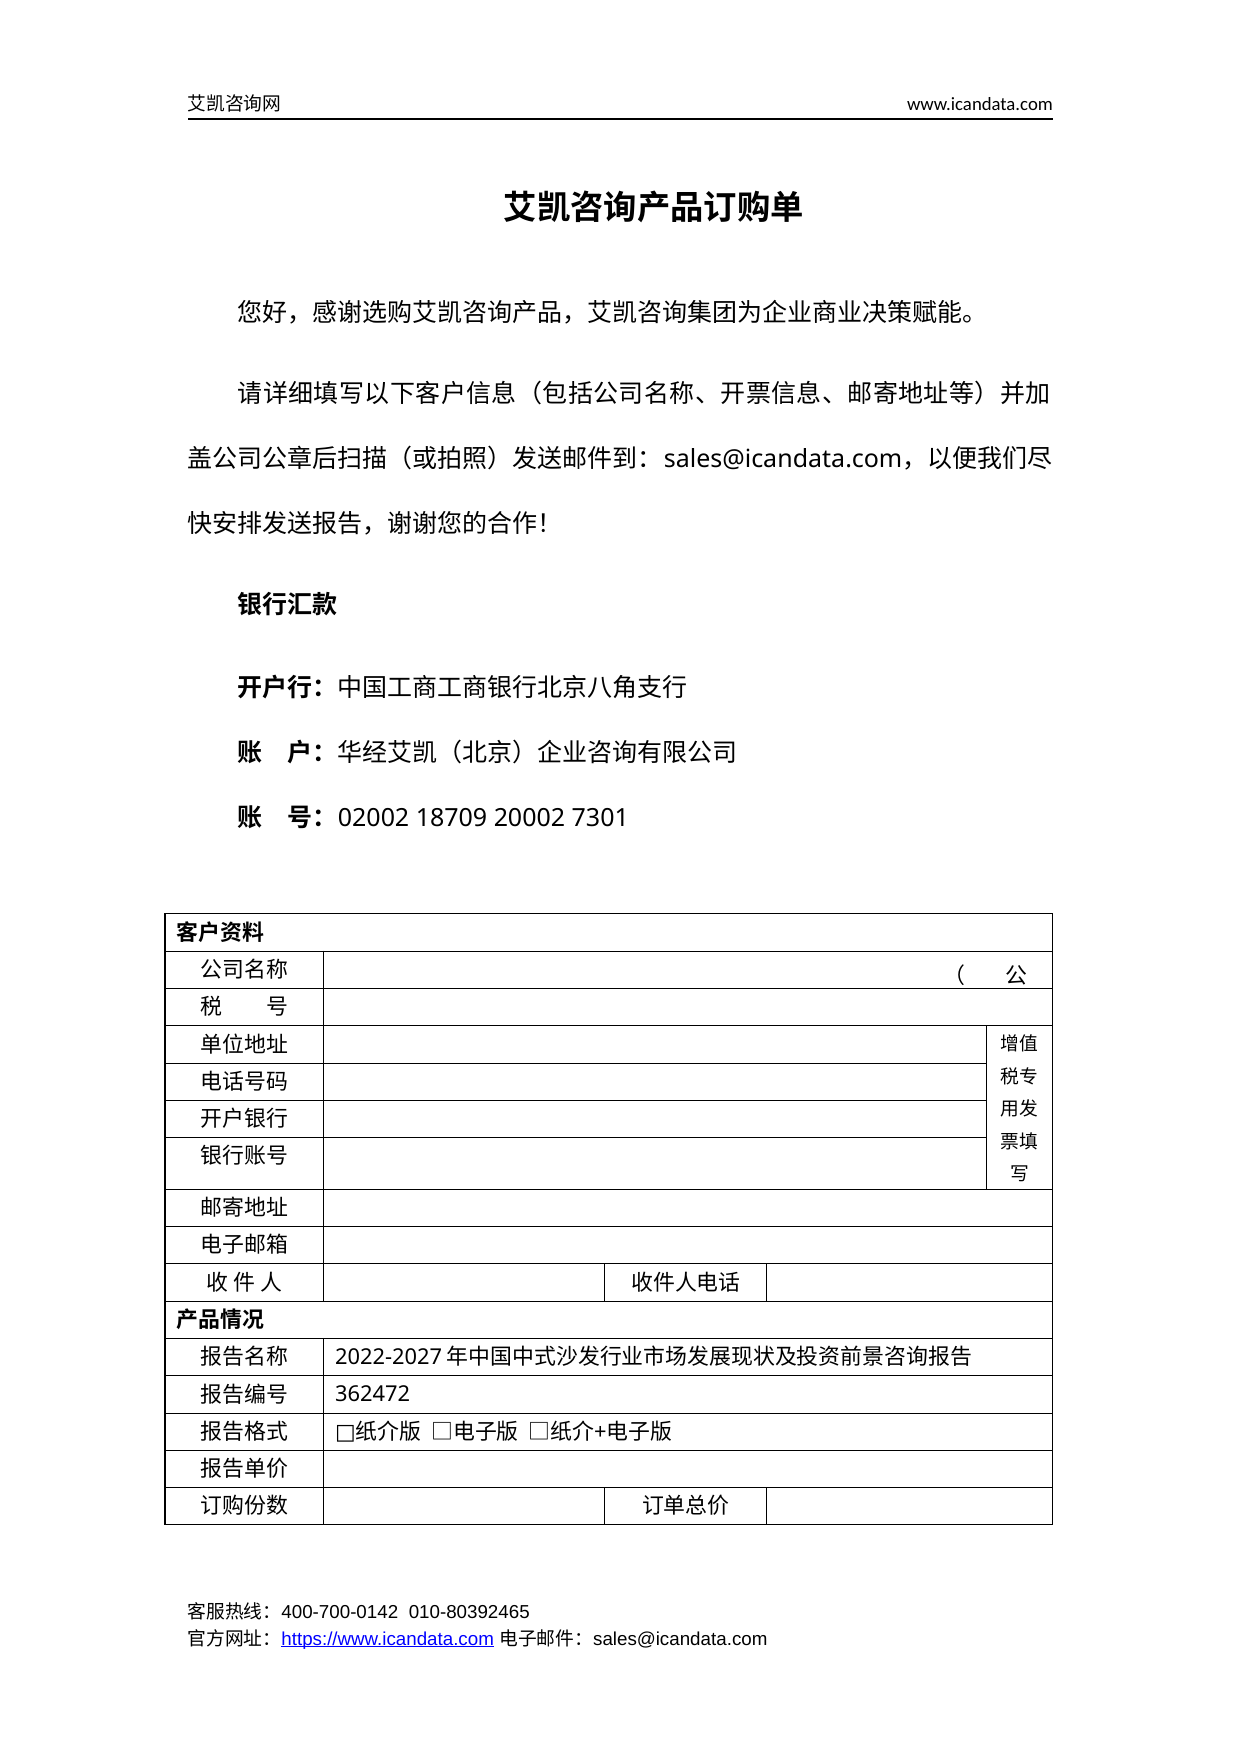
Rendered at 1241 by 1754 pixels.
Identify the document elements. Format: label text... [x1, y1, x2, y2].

table_cell [324, 1227, 1052, 1263]
table_cell [324, 989, 1052, 1025]
table_cell 单位地址 [166, 1026, 323, 1062]
table_cell [324, 1026, 986, 1062]
table_cell [324, 952, 1052, 988]
text 艾凯咨询产品订购单 [187, 172, 1053, 237]
table_cell 电话号码 [166, 1064, 323, 1100]
table_cell [324, 1138, 986, 1189]
table_cell 订单总价 [605, 1488, 766, 1524]
table_cell [767, 1264, 1052, 1301]
text 开户行：中国工商工商银行北京八角支行 [187, 653, 1053, 718]
table_cell 收件人电话 [605, 1264, 766, 1301]
table_cell 订购份数 [166, 1488, 323, 1524]
table_cell 开户银行 [166, 1101, 323, 1137]
table_cell 公司名称 [166, 952, 323, 988]
table_cell [767, 1488, 1052, 1524]
text 请详细填写以下客户信息（包括公司名称、开票信息、邮寄地址等）并加盖公司公章后扫描（或拍照）发送邮件到：sales@icandata.com，以便我们尽快安排发送报告，谢谢您的合作！ [187, 359, 1053, 554]
table_cell 银行账号 [166, 1138, 323, 1189]
table_header 客户资料 [166, 914, 1052, 951]
table_cell [324, 1264, 604, 1301]
table_cell 报告名称 [166, 1339, 323, 1375]
text 账 号：02002 18709 20002 7301 [187, 783, 1053, 848]
table_cell □纸介版 □电子版 □纸介+电子版 [324, 1414, 1052, 1450]
table_cell 邮寄地址 [166, 1190, 323, 1226]
table_cell 报告格式 [166, 1414, 323, 1450]
table_cell [324, 1451, 1052, 1487]
table_cell 362472 [324, 1376, 1052, 1412]
table_cell 产品情况 [166, 1302, 1052, 1338]
text 银行汇款 [187, 570, 1053, 635]
table_cell [324, 1064, 986, 1100]
table_cell 电子邮箱 [166, 1227, 323, 1263]
table_cell [324, 1488, 604, 1524]
table_cell 报告单价 [166, 1451, 323, 1487]
table_cell 增值税专用发票填写 [987, 1026, 1052, 1189]
text 您好，感谢选购艾凯咨询产品，艾凯咨询集团为企业商业决策赋能。 [187, 278, 1053, 343]
text 账 户：华经艾凯（北京）企业咨询有限公司 [187, 718, 1053, 783]
table_cell 2022-2027年中国中式沙发行业市场发展现状及投资前景咨询报告 [324, 1339, 1052, 1375]
table_cell 收 件 人 [166, 1264, 323, 1301]
table_cell 报告编号 [166, 1376, 323, 1412]
table_cell [324, 1190, 1052, 1226]
table_cell [324, 1101, 986, 1137]
table_cell 税 号 [166, 989, 323, 1025]
